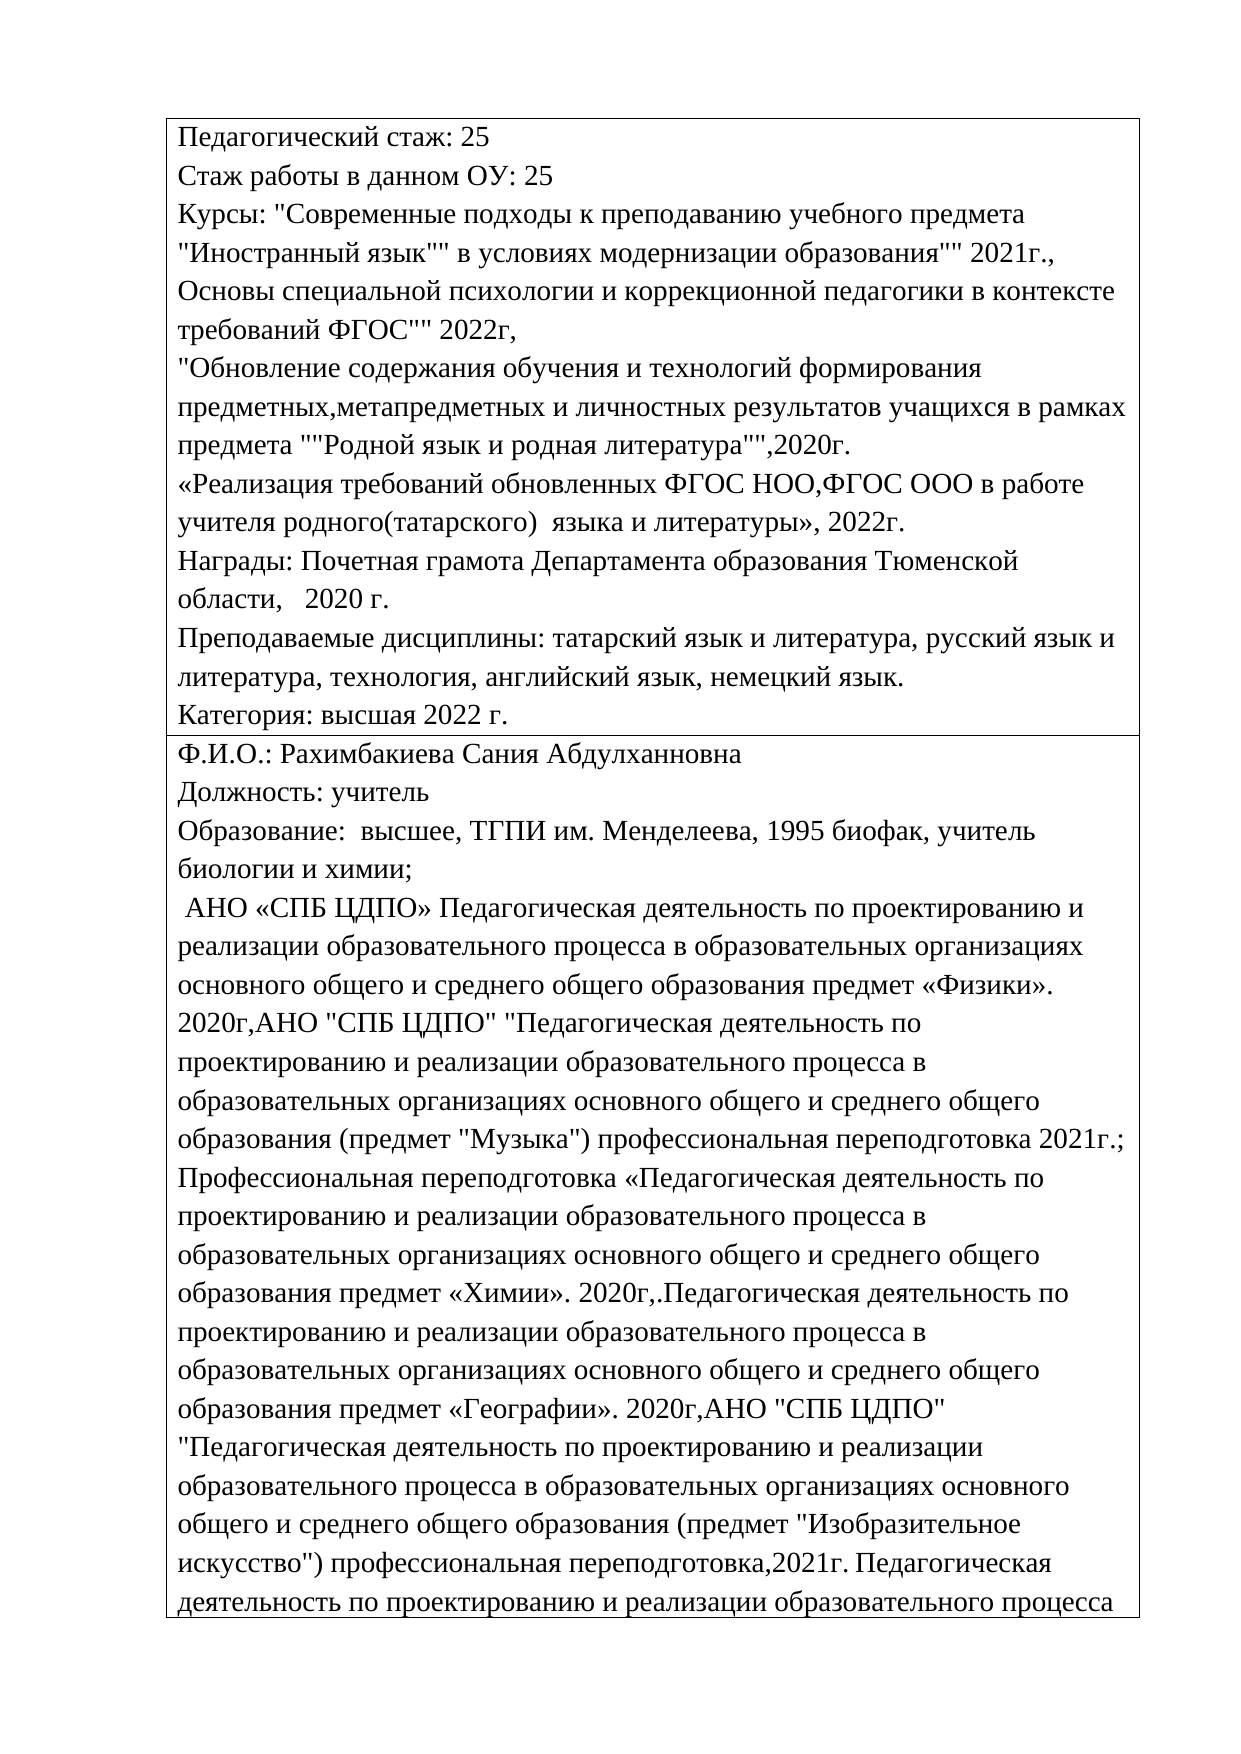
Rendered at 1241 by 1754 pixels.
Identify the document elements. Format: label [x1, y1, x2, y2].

table_cell [167, 736, 1139, 1617]
table_cell [167, 119, 1139, 735]
